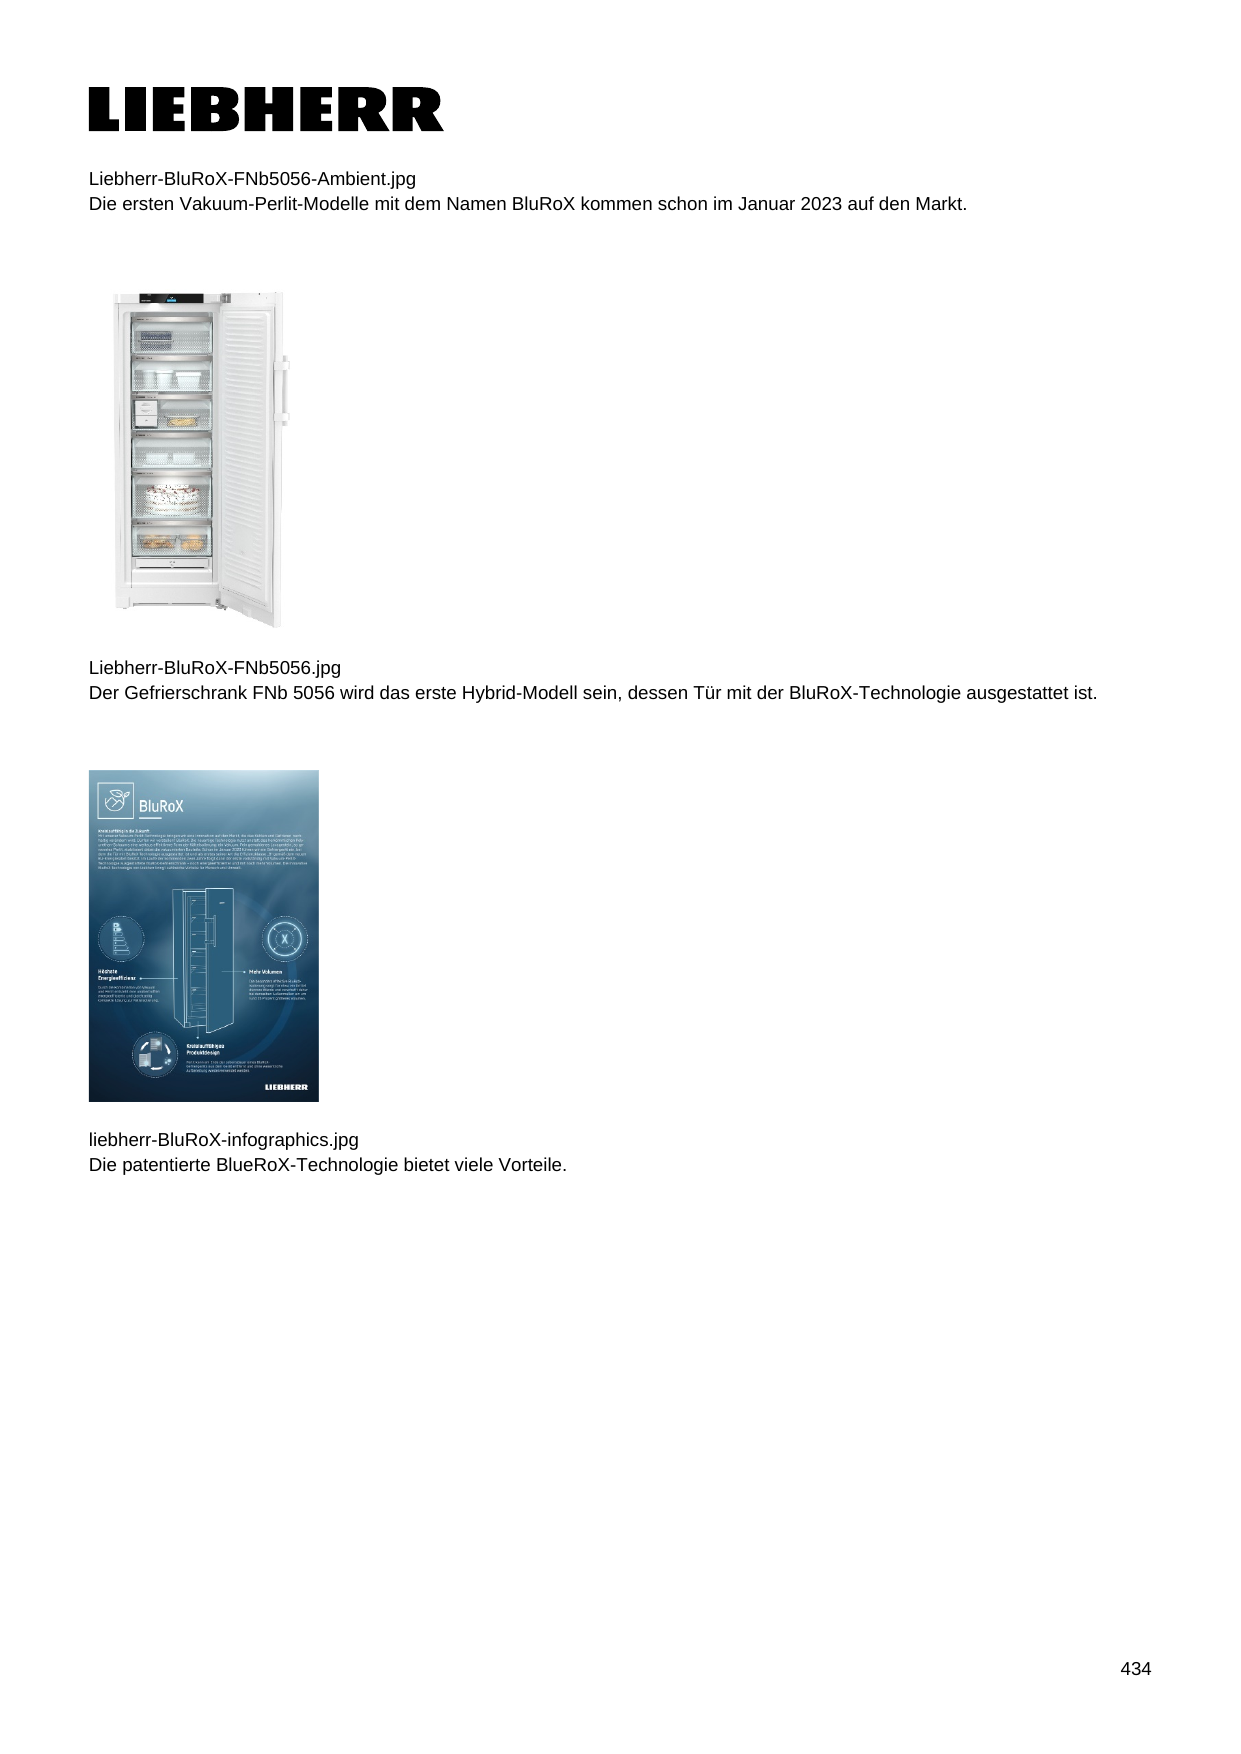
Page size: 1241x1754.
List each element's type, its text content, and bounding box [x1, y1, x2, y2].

text Liebherr-BluRoX-FNb5056-Ambient.jpg Die ersten Vakuum-Perlit-Modelle mit dem Namen BluRoX kommen schon im Januar 2023 auf den Markt. [89, 165, 1152, 215]
picture [88, 289, 315, 630]
picture [88, 770, 319, 1102]
text Liebherr-BluRoX-FNb5056.jpg Der Gefrierschrank FNb 5056 wird das erste Hybrid-Modell sein, dessen Tür mit der BluRoX-Technologie ausgestattet ist. [89, 290, 1152, 704]
text liebherr-BluRoX-infographics.jpg Die patentierte BlueRoX-Technologie bietet viele Vorteile. [89, 779, 1152, 1177]
